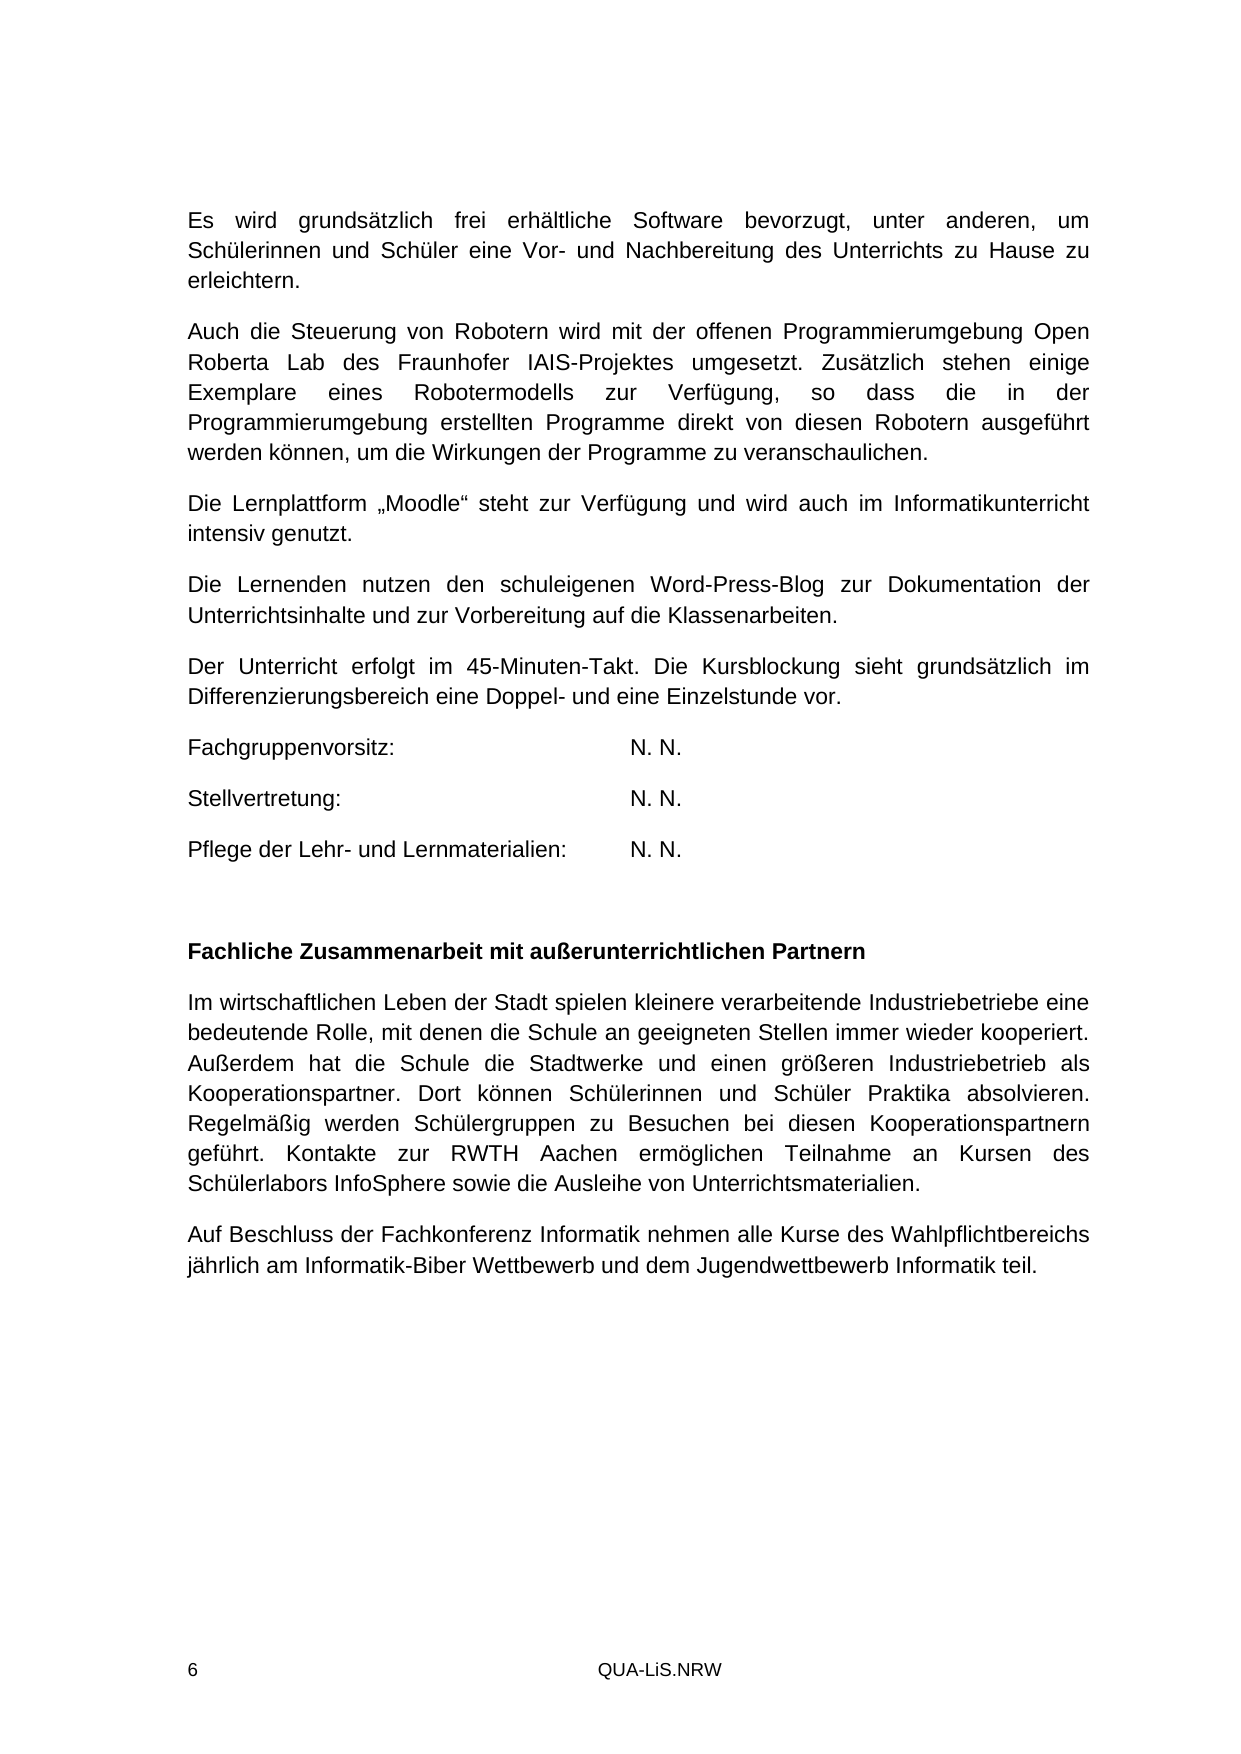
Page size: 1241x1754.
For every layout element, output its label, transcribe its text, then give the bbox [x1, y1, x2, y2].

text Fachgruppenvorsitz: N. N. [187, 734, 1090, 760]
text Die Lernenden nutzen den schuleigenen Word-Press-Blog zur Dokumentation der Unterrichtsinhalte und zur Vorbereitung auf die Klassenarbeiten. [187, 571, 1090, 628]
text Fachliche Zusammenarbeit mit außerunterrichtlichen Partnern [187, 938, 1090, 964]
text Der Unterricht erfolgt im 45-Minuten-Takt. Die Kursblockung sieht grundsätzlich im Differenzierungsbereich eine Doppel- und eine Einzelstunde vor. [187, 653, 1090, 709]
text Stellvertretung: N. N. [187, 785, 1090, 811]
text Pflege der Lehr- und Lernmaterialien: N. N. [187, 836, 1090, 862]
text Es wird grundsätzlich frei erhältliche Software bevorzugt, unter anderen, um Schülerinnen und Schüler eine Vor- und Nachbereitung des Unterrichts zu Hause zu erleichtern. [187, 207, 1090, 293]
text Auf Beschluss der Fachkonferenz Informatik nehmen alle Kurse des Wahlpflichtbereichs jährlich am Informatik-Biber Wettbewerb und dem Jugendwettbewerb Informatik teil. [187, 1221, 1090, 1278]
text Auch die Steuerung von Robotern wird mit der offenen Programmierumgebung Open Roberta Lab des Fraunhofer IAIS-Projektes umgesetzt. Zusätzlich stehen einige Exemplare eines Robotermodells zur Verfügung, so dass die in der Programmierumgebung erstellten Programme direkt von diesen Robotern ausgeführt werden können, um die Wirkungen der Programme zu veranschaulichen. [187, 318, 1090, 465]
text Im wirtschaftlichen Leben der Stadt spielen kleinere verarbeitende Industriebetriebe eine bedeutende Rolle, mit denen die Schule an geeigneten Stellen immer wieder kooperiert. Außerdem hat die Schule die Stadtwerke und einen größeren Industriebetrieb als Kooperationspartner. Dort können Schülerinnen und Schüler Praktika absolvieren. Regelmäßig werden Schülergruppen zu Besuchen bei diesen Kooperationspartnern geführt. Kontakte zur RWTH Aachen ermöglichen Teilnahme an Kursen des Schülerlabors InfoSphere sowie die Ausleihe von Unterrichtsmaterialien. [187, 989, 1090, 1197]
text Die Lernplattform „Moodle“ steht zur Verfügung und wird auch im Informatikunterricht intensiv genutzt. [187, 490, 1090, 547]
